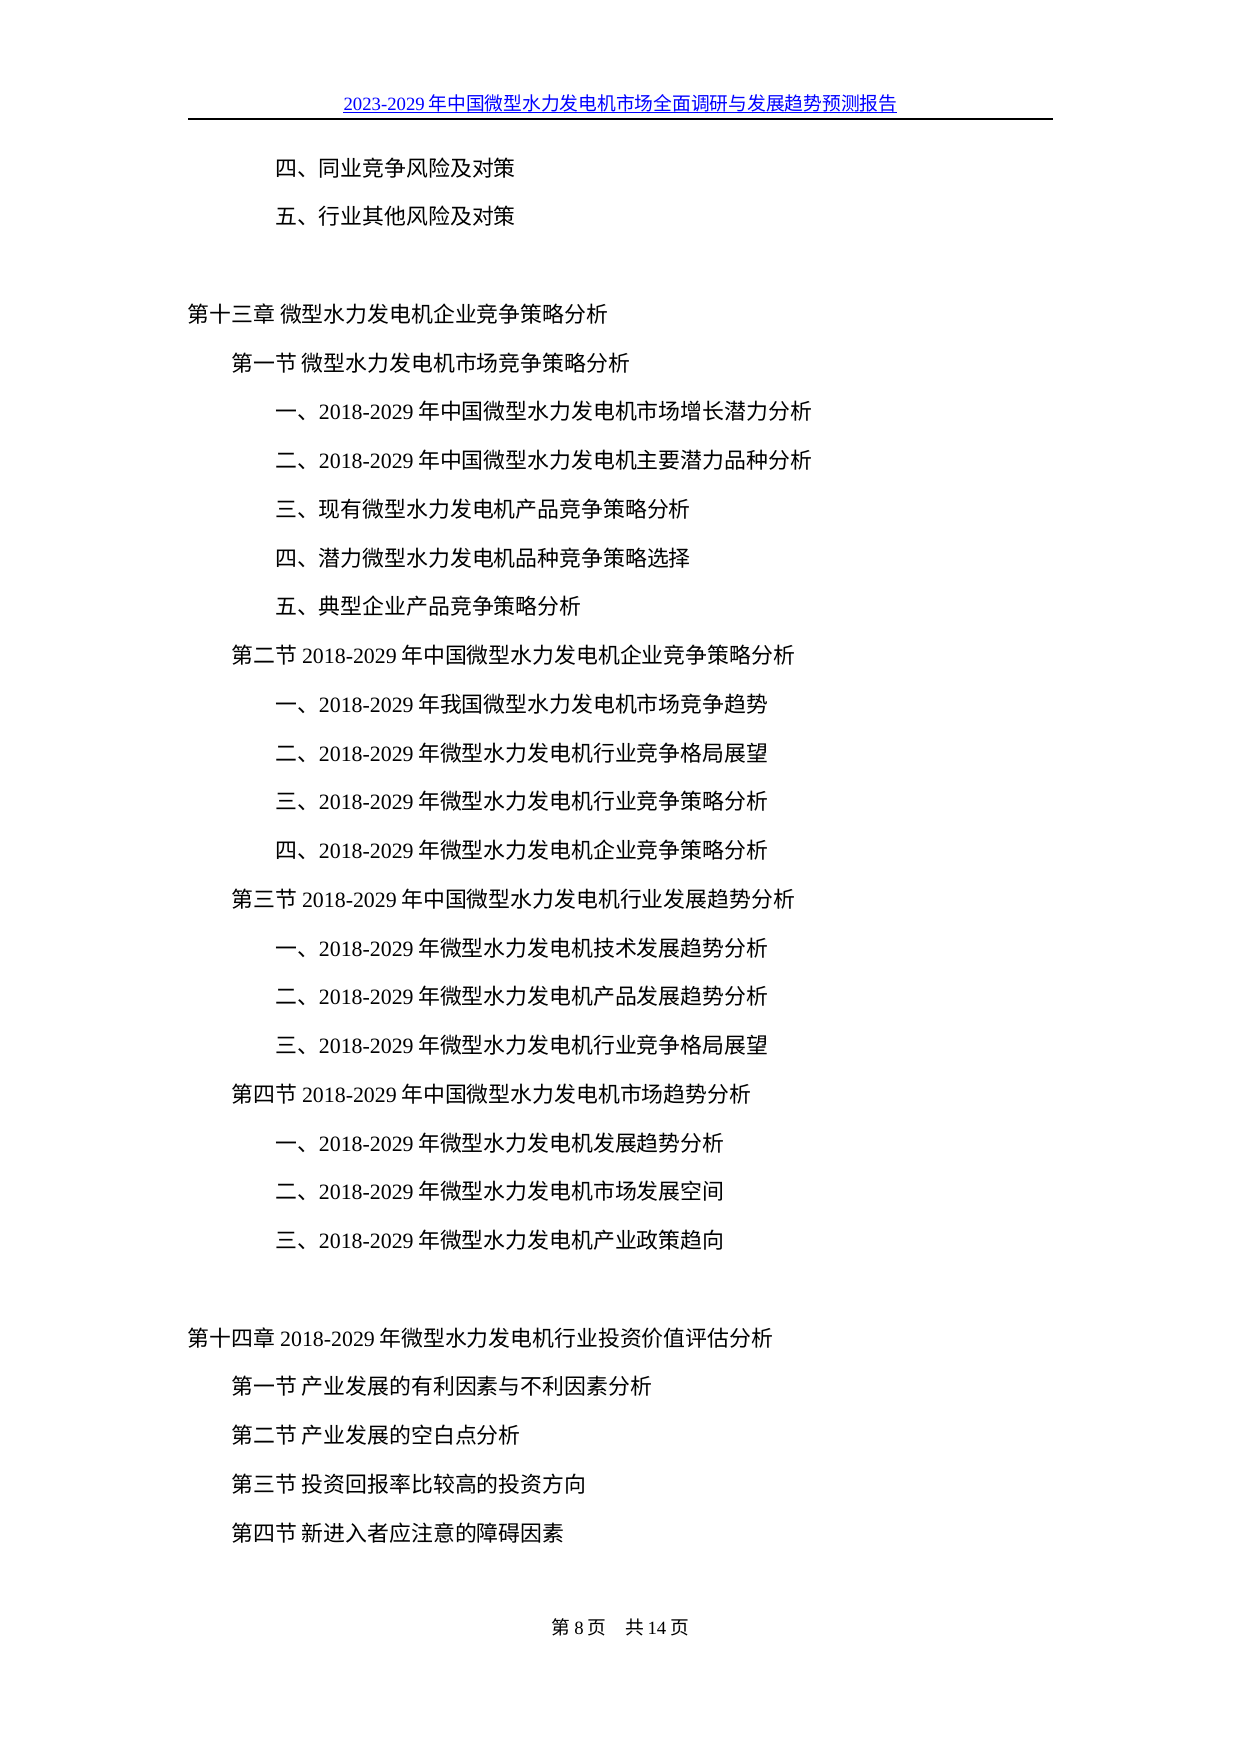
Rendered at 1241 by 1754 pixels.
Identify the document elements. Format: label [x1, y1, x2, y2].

text [187, 150, 1053, 1548]
